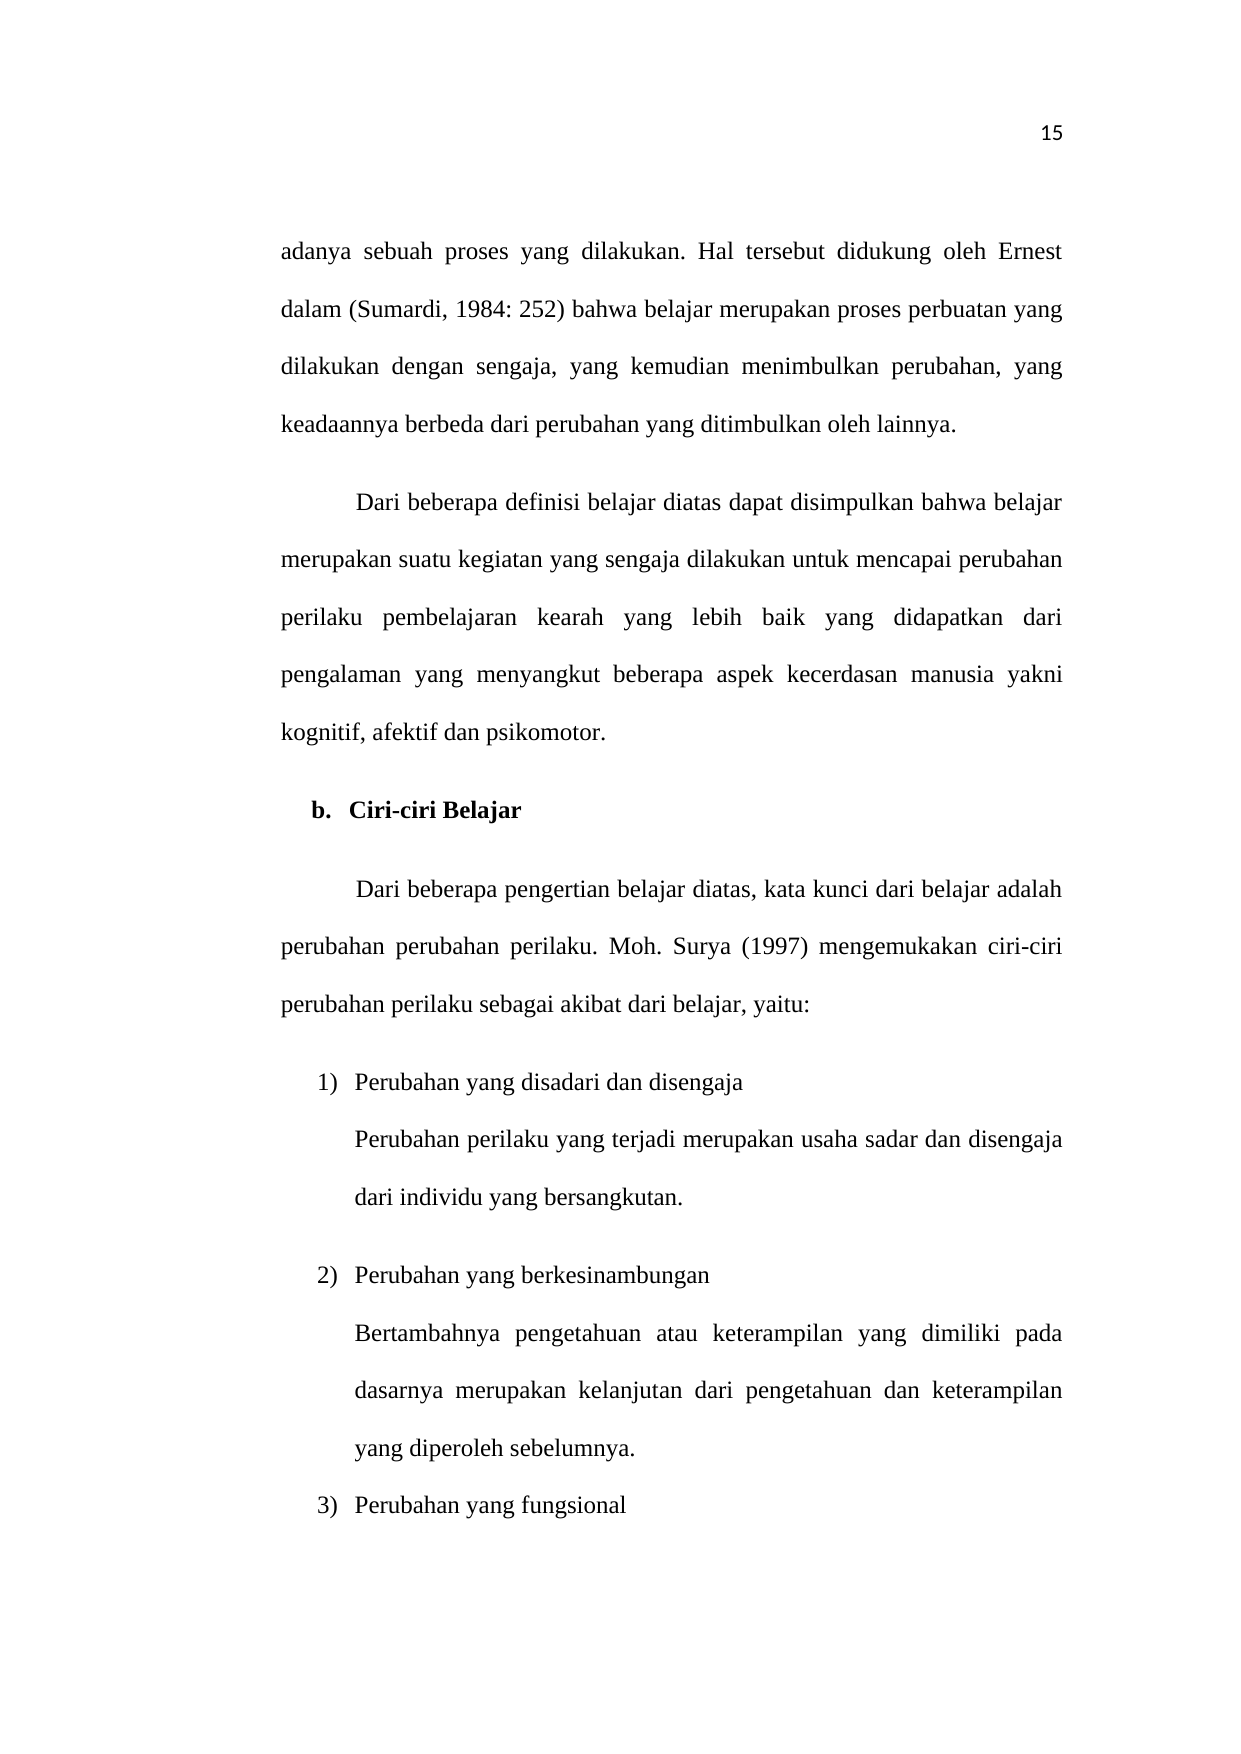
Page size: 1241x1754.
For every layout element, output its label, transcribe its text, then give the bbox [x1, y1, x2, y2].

list Perubahan yang fungsional [317, 1490, 1063, 1519]
text Dari beberapa pengertian belajar diatas, kata kunci dari belajar adalah perubahan perubahan perilaku. Moh. Surya (1997) mengemukakan ciri-ciri perubahan perilaku sebagai akibat dari belajar, yaitu: [281, 874, 1063, 1017]
list Perubahan yang disadari dan disengaja [317, 1067, 1063, 1096]
list Perubahan yang berkesinambungan [317, 1260, 1063, 1289]
text Dari beberapa definisi belajar diatas dapat disimpulkan bahwa belajar merupakan suatu kegiatan yang sengaja dilakukan untuk mencapai perubahan perilaku pembelajaran kearah yang lebih baik yang didapatkan dari pengalaman yang menyangkut beberapa aspek kecerdasan manusia yakni kognitif, afektif dan psikomotor. [281, 487, 1063, 746]
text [281, 236, 1063, 437]
list Ciri-ciri Belajar [311, 795, 1063, 824]
text Bertambahnya pengetahuan atau keterampilan yang dimiliki pada dasarnya merupakan kelanjutan dari pengetahuan dan keterampilan yang diperoleh sebelumnya. [354, 1318, 1063, 1462]
text Perubahan perilaku yang terjadi merupakan usaha sadar dan disengaja dari individu yang bersangkutan. [354, 1124, 1063, 1211]
